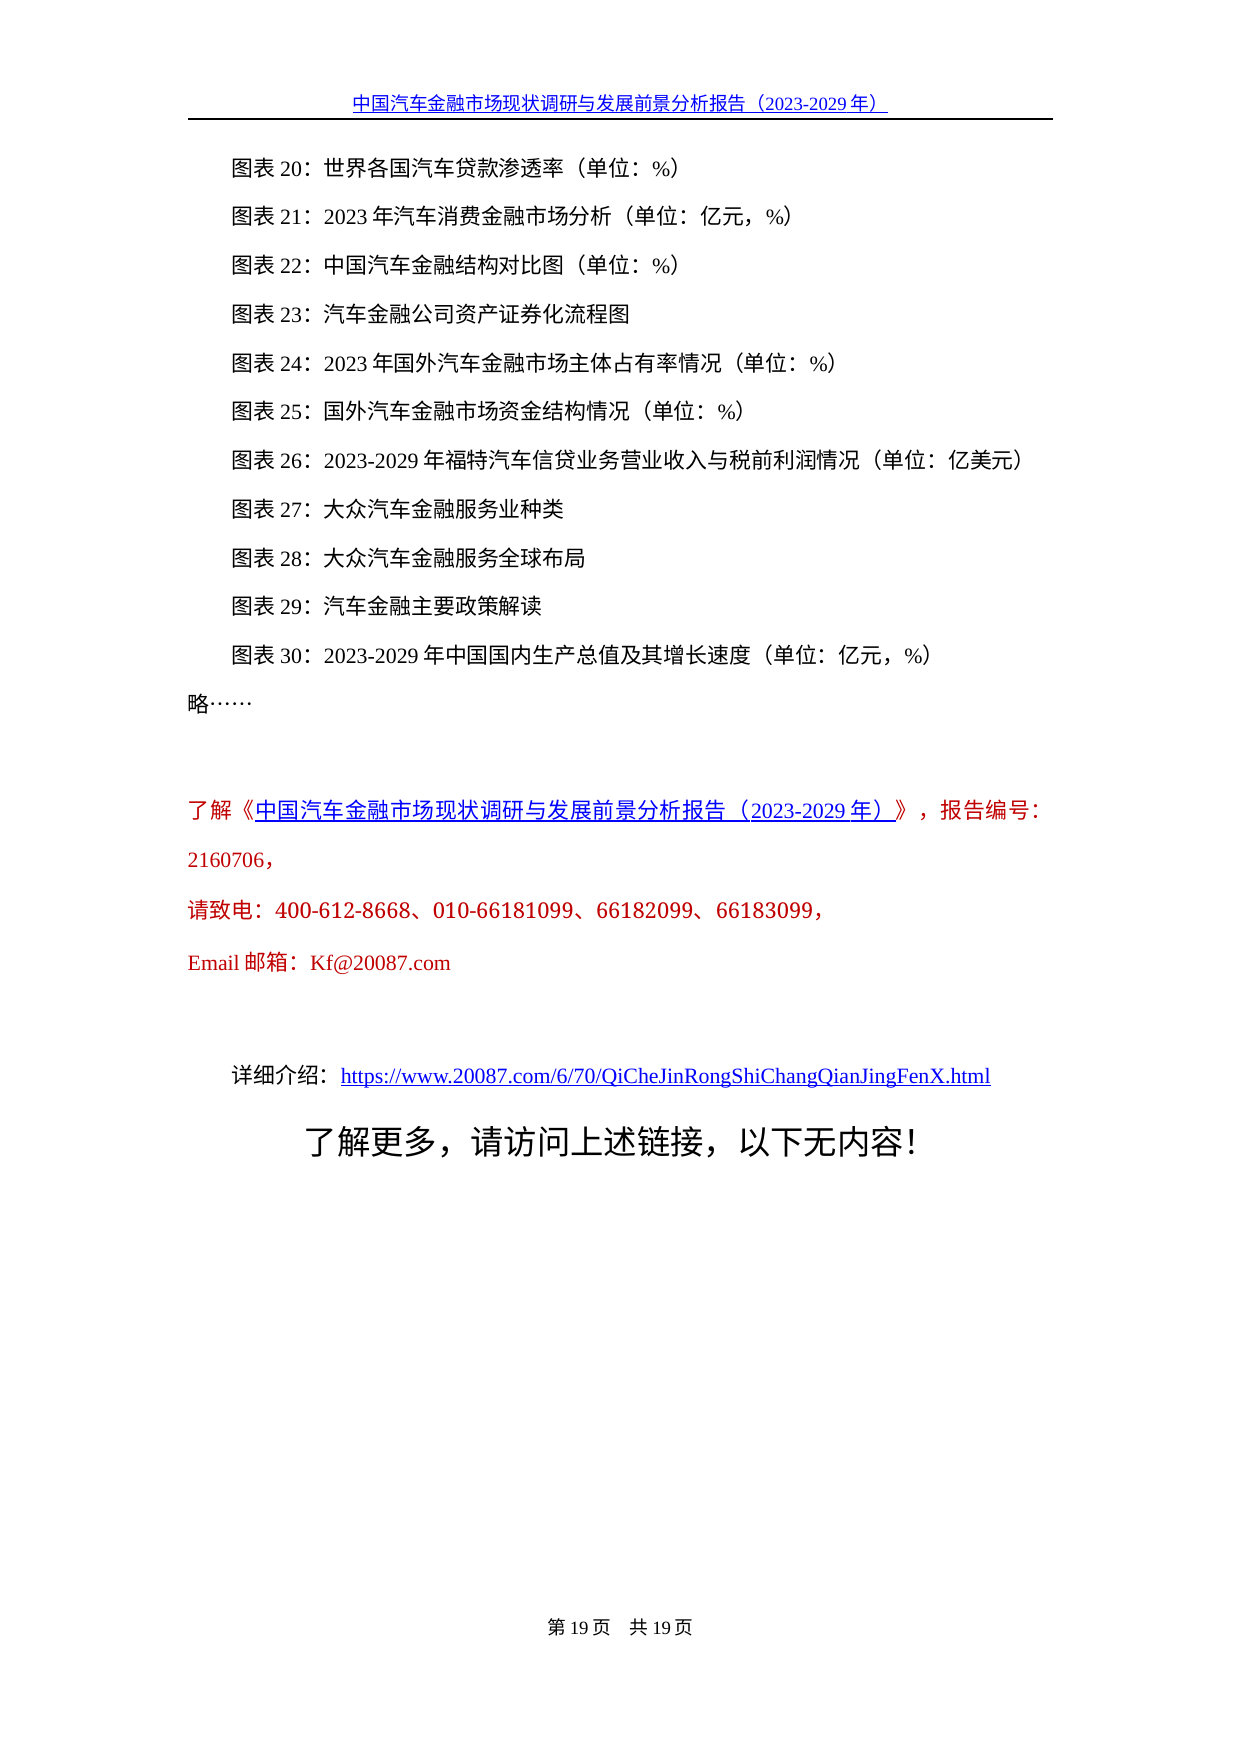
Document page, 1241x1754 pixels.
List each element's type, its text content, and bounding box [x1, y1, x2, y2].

text 请致电：400-612-8668、010-66181099、66182099、66183099， [187, 893, 1053, 926]
text Email邮箱：Kf@20087.com [187, 945, 1053, 977]
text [187, 150, 1053, 719]
title 了解更多，请访问上述链接，以下无内容！ [187, 1108, 1053, 1173]
text 了解《中国汽车金融市场现状调研与发展前景分析报告（2023-2029年）》，报告编号：2160706， [187, 793, 1053, 874]
text 详细介绍：https://www.20087.com/6/70/QiCheJinRongShiChangQianJingFenX.html [187, 1058, 1053, 1090]
